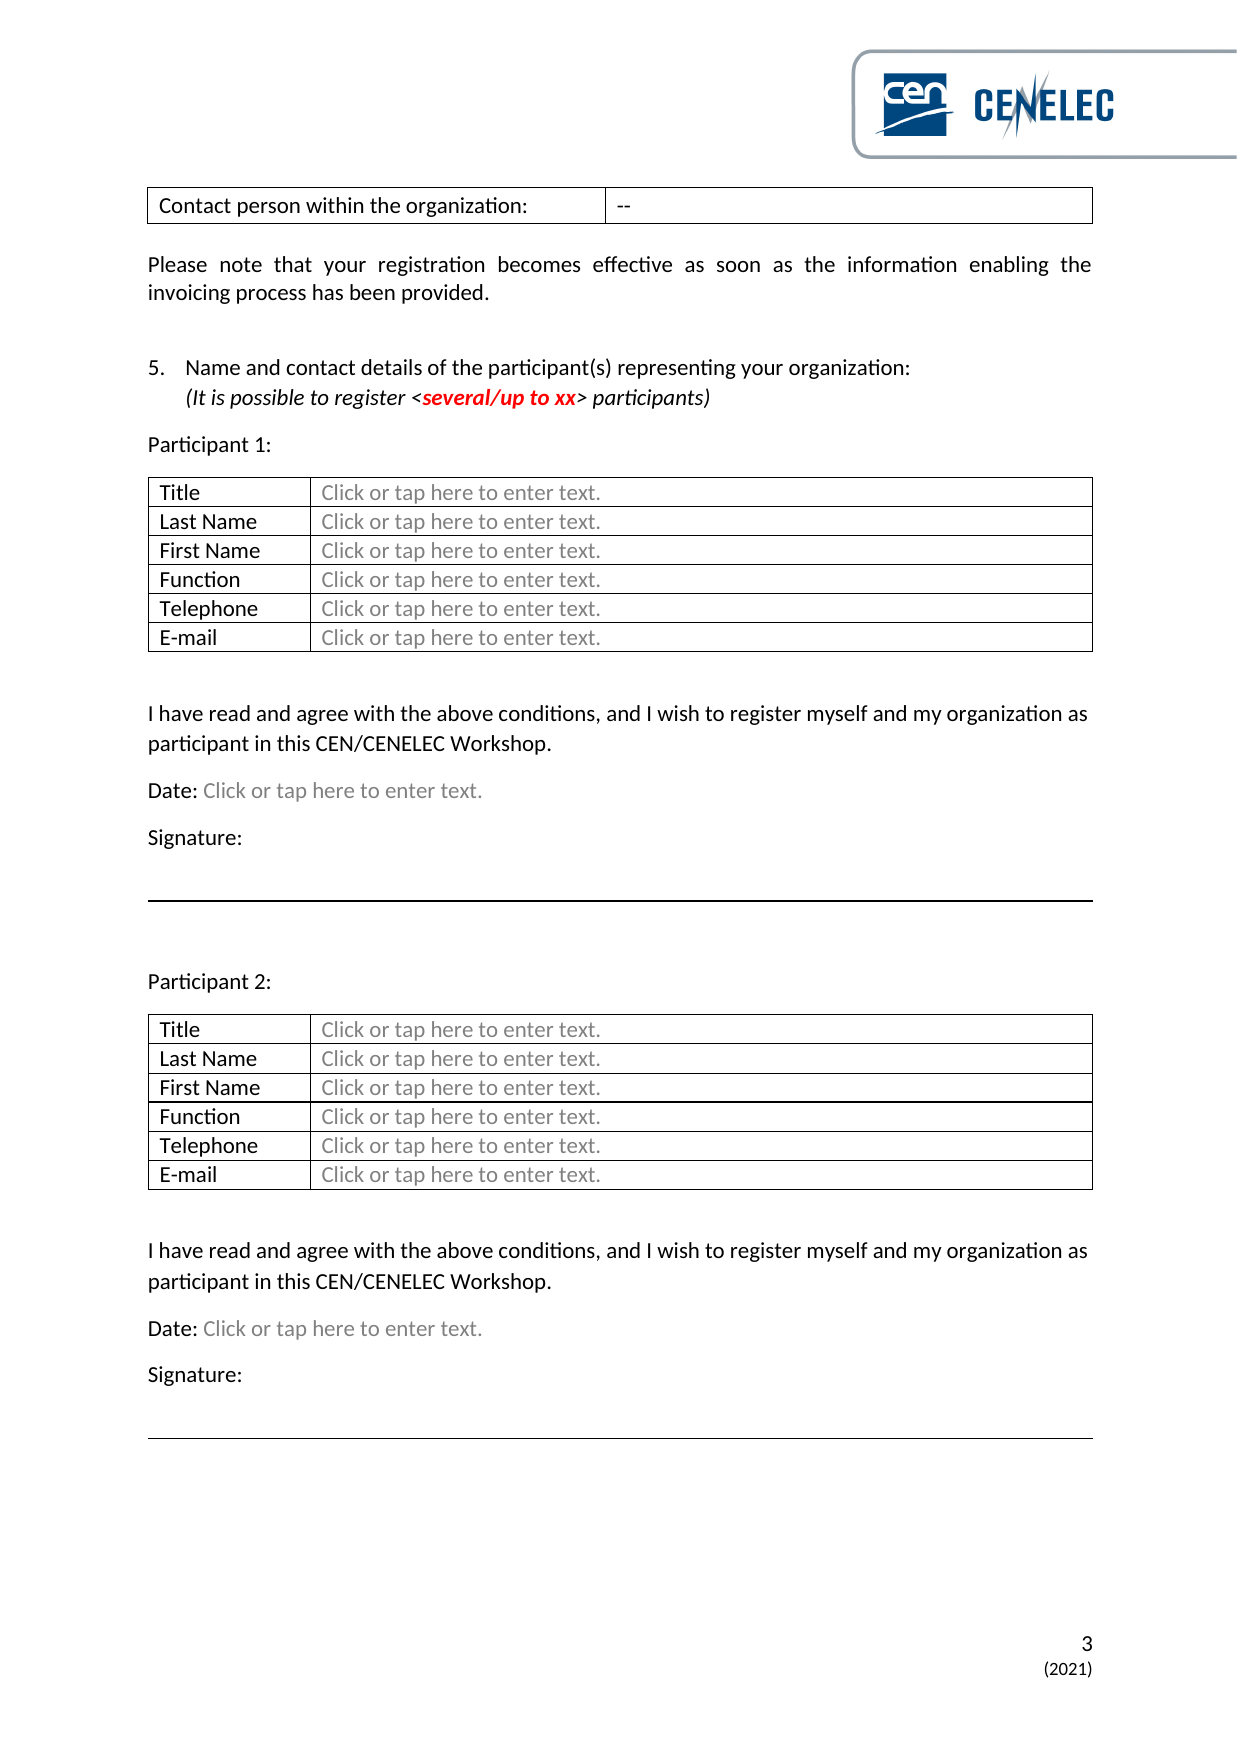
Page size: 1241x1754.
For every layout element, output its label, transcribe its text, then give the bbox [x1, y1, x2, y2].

table_cell [311, 1103, 1092, 1131]
table_cell [311, 1074, 1092, 1101]
table_cell First Name [149, 536, 310, 564]
table_cell First Name [149, 1074, 310, 1101]
table_cell E-mail [149, 623, 310, 651]
table_header [311, 478, 1092, 506]
table_cell [311, 1161, 1092, 1189]
table_cell [311, 507, 1092, 535]
text Date: [148, 1314, 1093, 1342]
table_cell [311, 565, 1092, 593]
table_cell Contact person within the organization: [148, 188, 605, 223]
table_header Title [149, 478, 310, 506]
table_cell [311, 1132, 1092, 1159]
text Please note that your registration becomes effective as soon as the information enabling the invoicing process has been provided. [148, 250, 1093, 306]
table_cell [606, 188, 1092, 223]
table_cell Function [149, 565, 310, 593]
table_cell Function [149, 1103, 310, 1131]
text Signature: [148, 1361, 1093, 1388]
text Participant 1: [148, 430, 1093, 458]
table_cell [311, 536, 1092, 564]
table_cell [311, 594, 1092, 622]
text Signature: [148, 823, 1093, 851]
list (It is possible to register <several/up to xx> participants) [185, 383, 1093, 411]
table_cell Last Name [149, 1044, 310, 1072]
list Name and contact details of the participant(s) representing your organization: [148, 353, 1093, 381]
table_cell Last Name [149, 507, 310, 535]
text I have read and agree with the above conditions, and I wish to register myself and my organization as participant in this CEN/CENELEC Workshop. [148, 699, 1093, 757]
text Participant 2: [148, 967, 1093, 995]
table_header [311, 1015, 1092, 1043]
table_cell [311, 623, 1092, 651]
text I have read and agree with the above conditions, and I wish to register myself and my organization as participant in this CEN/CENELEC Workshop. [148, 1237, 1093, 1295]
table_cell Telephone [149, 594, 310, 622]
table_cell Telephone [149, 1132, 310, 1159]
table_cell E-mail [149, 1161, 310, 1189]
picture [823, 21, 1237, 187]
table_cell [311, 1044, 1092, 1072]
text Date: [148, 776, 1093, 804]
table_header Title [149, 1015, 310, 1043]
